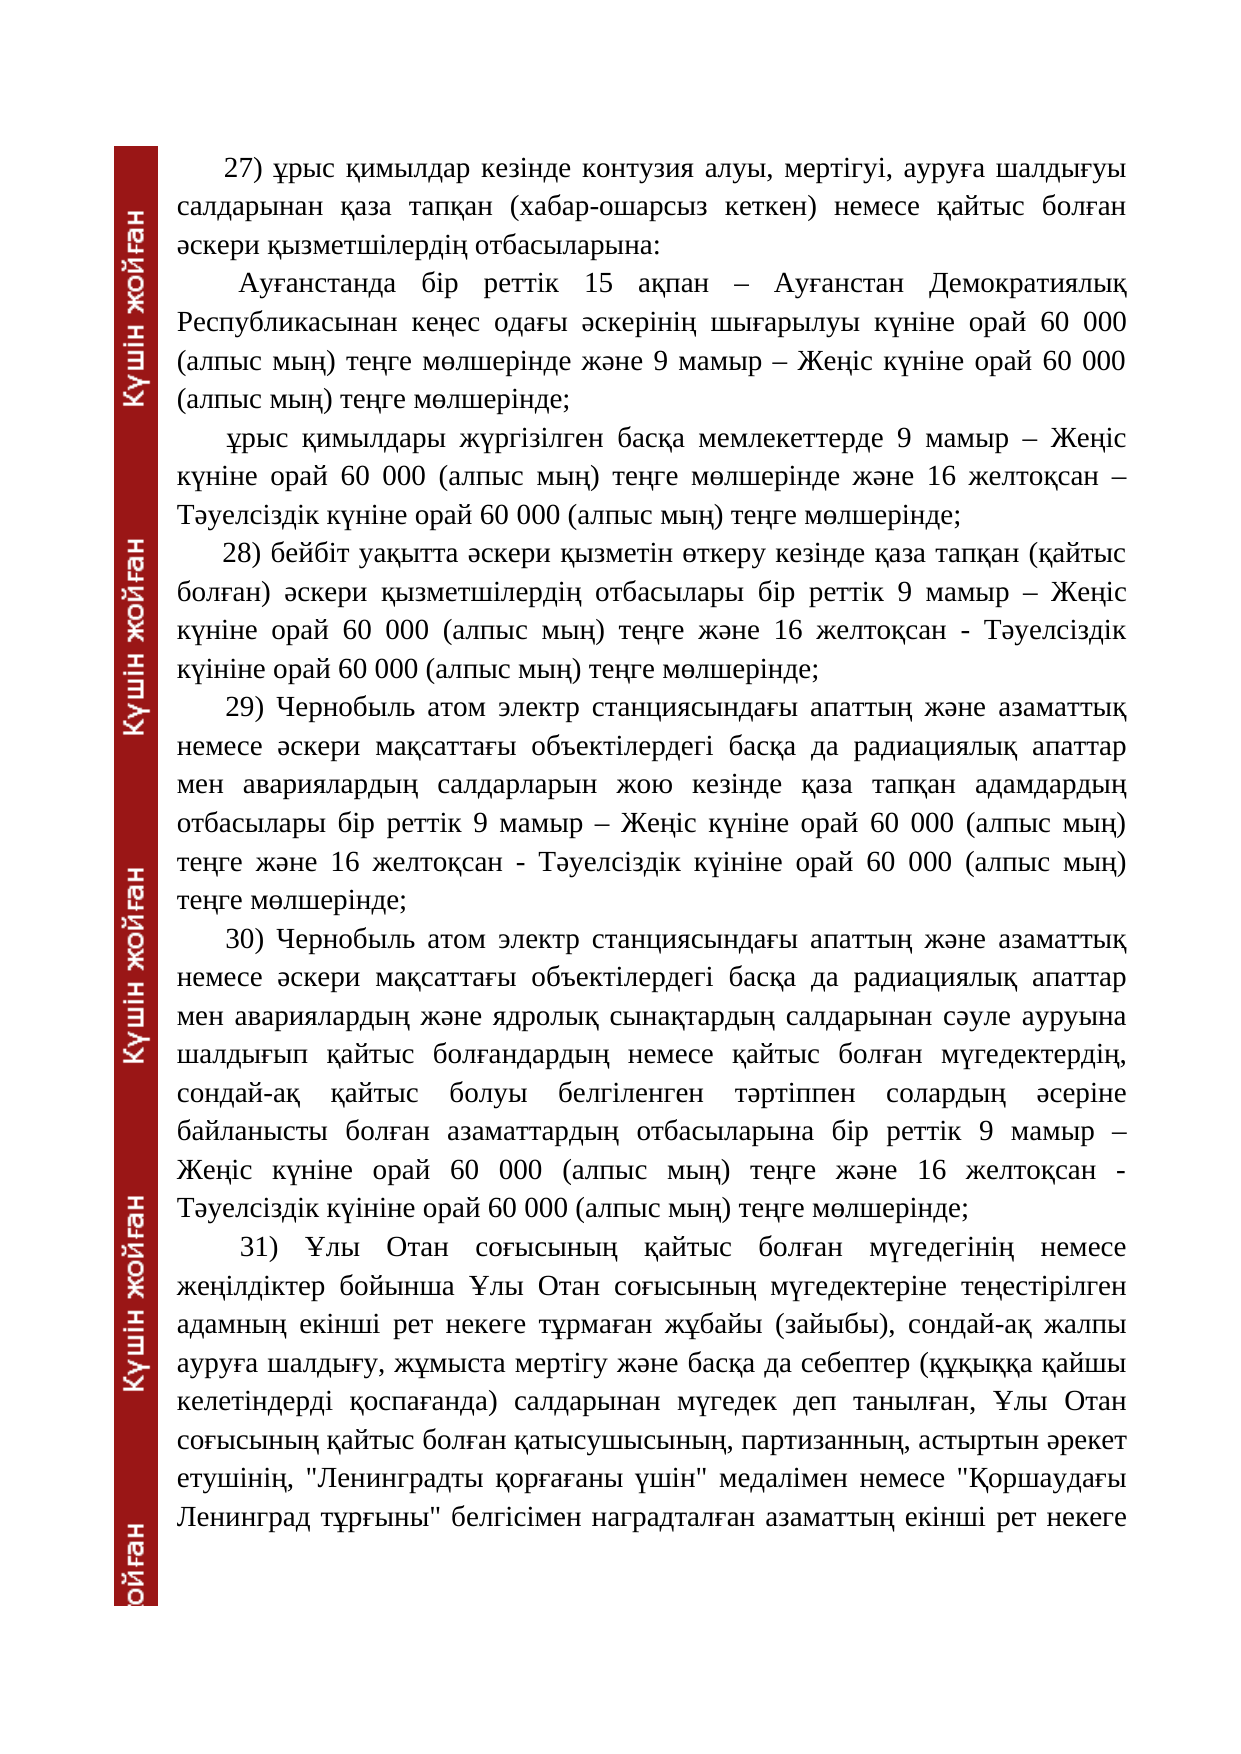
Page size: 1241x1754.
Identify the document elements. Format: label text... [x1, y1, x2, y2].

text 30) Чернобыль атом электр станциясындағы апаттың және азаматтық немесе әскери мақсаттағы объектiлердегi басқа да радиациялық апаттар мен авариялардың және ядролық сынақтардың салдарынан сәуле ауруына шалдығып қайтыс болғандардың немесе қайтыс болған мүгедектердiң, сондай-ақ қайтыс болуы белгiленген тәртiппен солардың әсеріне байланысты болған азаматтардың отбасыларына бір реттік 9 мамыр – Жеңіс күніне орай 60 000 (алпыс мың) теңге және 16 желтоқсан - Тәуелсіздік күініне орай 60 000 (алпыс мың) теңге мөлшерінде; [112, 921, 1128, 1224]
picture [114, 684, 158, 689]
picture [114, 415, 158, 420]
text 28) бейбiт уақытта әскери қызметiн өткеру кезiнде қаза тапқан (қайтыс болған) әскери қызметшiлердiң отбасылары бір реттік 9 мамыр – Жеңіс күніне орай 60 000 (алпыс мың) теңге және 16 желтоқсан - Тәуелсіздік күініне орай 60 000 (алпыс мың) теңге мөлшерінде; [112, 535, 1128, 684]
text Ауғанстанда бір реттік 15 ақпан – Ауғанстан Демократиялық Республикасынан кеңес одағы әскерінің шығарылуы күніне орай 60 000 (алпыс мың) теңге мөлшерінде және 9 мамыр – Жеңіс күніне орай 60 000 (алпыс мың) теңге мөлшерінде; [112, 266, 1128, 415]
picture [114, 916, 158, 921]
text ұрыс қимылдары жүргізілген басқа мемлекеттерде 9 мамыр – Жеңіс күніне орай 60 000 (алпыс мың) теңге мөлшерінде және 16 желтоқсан – Тәуелсіздік күніне орай 60 000 (алпыс мың) теңге мөлшерінде; [112, 420, 1128, 530]
picture [114, 1532, 158, 1606]
picture [114, 530, 158, 535]
picture [114, 261, 158, 266]
picture [114, 146, 158, 150]
text 29) Чернобыль атом электр станциясындағы апаттың және азаматтық немесе әскери мақсаттағы объектiлердегi басқа да радиациялық апаттар мен авариялардың салдарларын жою кезiнде қаза тапқан адамдардың отбасылары бір реттік 9 мамыр – Жеңіс күніне орай 60 000 (алпыс мың) теңге және 16 желтоқсан - Тәуелсіздік күініне орай 60 000 (алпыс мың) теңге мөлшерінде; [112, 689, 1128, 916]
picture [114, 1224, 158, 1229]
text 27) ұрыс қимылдар кезiнде контузия алуы, мертігуі, ауруға шалдығуы салдарынан қаза тапқан (хабар-ошарсыз кеткен) немесе қайтыс болған әскери қызметшiлердiң отбасыларына: [112, 150, 1128, 261]
